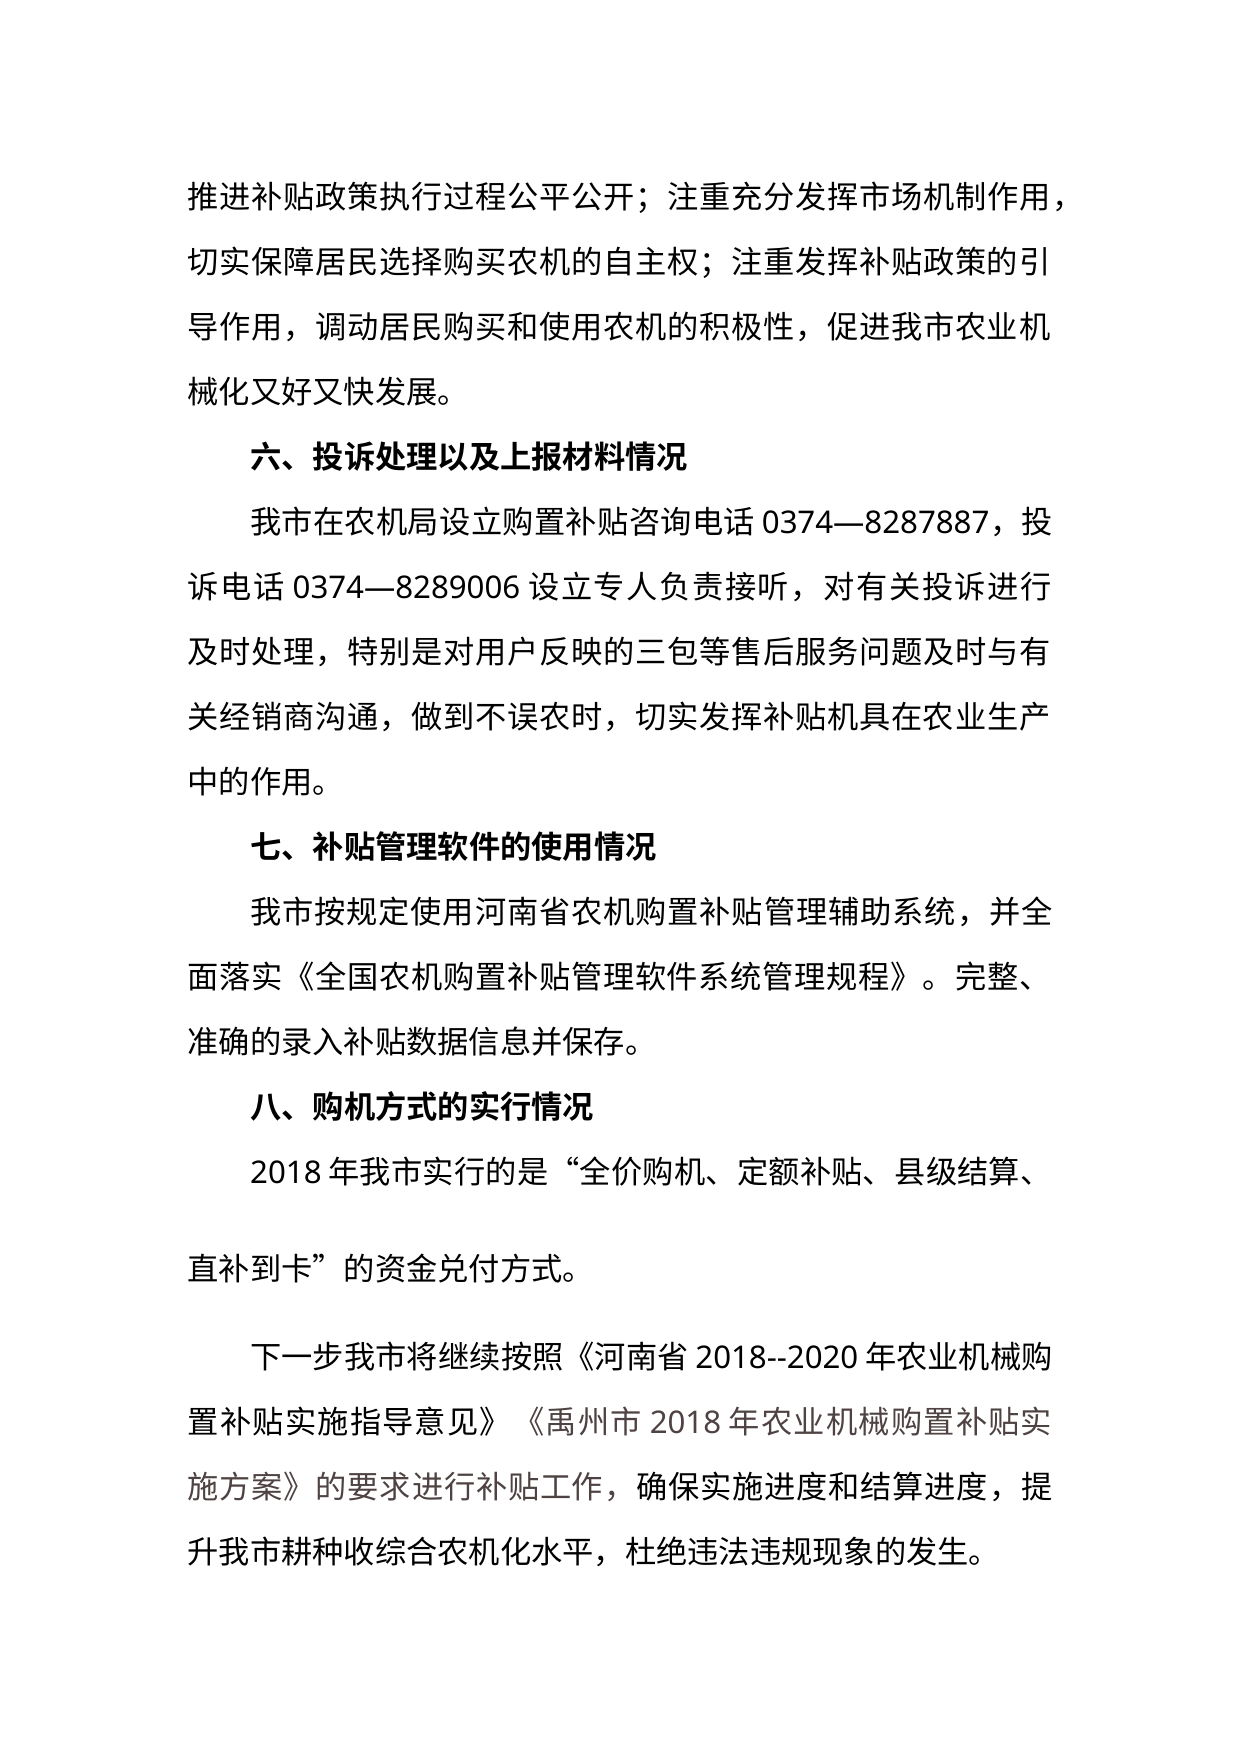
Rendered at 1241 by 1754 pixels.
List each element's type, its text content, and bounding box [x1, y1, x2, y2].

text 我市按规定使用河南省农机购置补贴管理辅助系统，并全面落实《全国农机购置补贴管理软件系统管理规程》。完整、准确的录入补贴数据信息并保存。 [187, 877, 1053, 1072]
text 八、购机方式的实行情况 [187, 1072, 1053, 1137]
text 下一步我市将继续按照《河南省2018--2020年农业机械购置补贴实施指导意见》《禹州市2018年农业机械购置补贴实施方案》的要求进行补贴工作，确保实施进度和结算进度，提升我市耕种收综合农机化水平，杜绝违法违规现象的发生。 [187, 1322, 1053, 1582]
text 七、补贴管理软件的使用情况 [187, 812, 1053, 877]
text 六、投诉处理以及上报材料情况 [187, 422, 1053, 487]
text 我市在农机局设立购置补贴咨询电话0374—8287887，投诉电话0374—8289006设立专人负责接听，对有关投诉进行及时处理，特别是对用户反映的三包等售后服务问题及时与有关经销商沟通，做到不误农时，切实发挥补贴机具在农业生产中的作用。 [187, 487, 1053, 812]
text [187, 162, 1053, 422]
text 2018年我市实行的是“全价购机、定额补贴、县级结算、直补到卡”的资金兑付方式。 [187, 1137, 1053, 1299]
